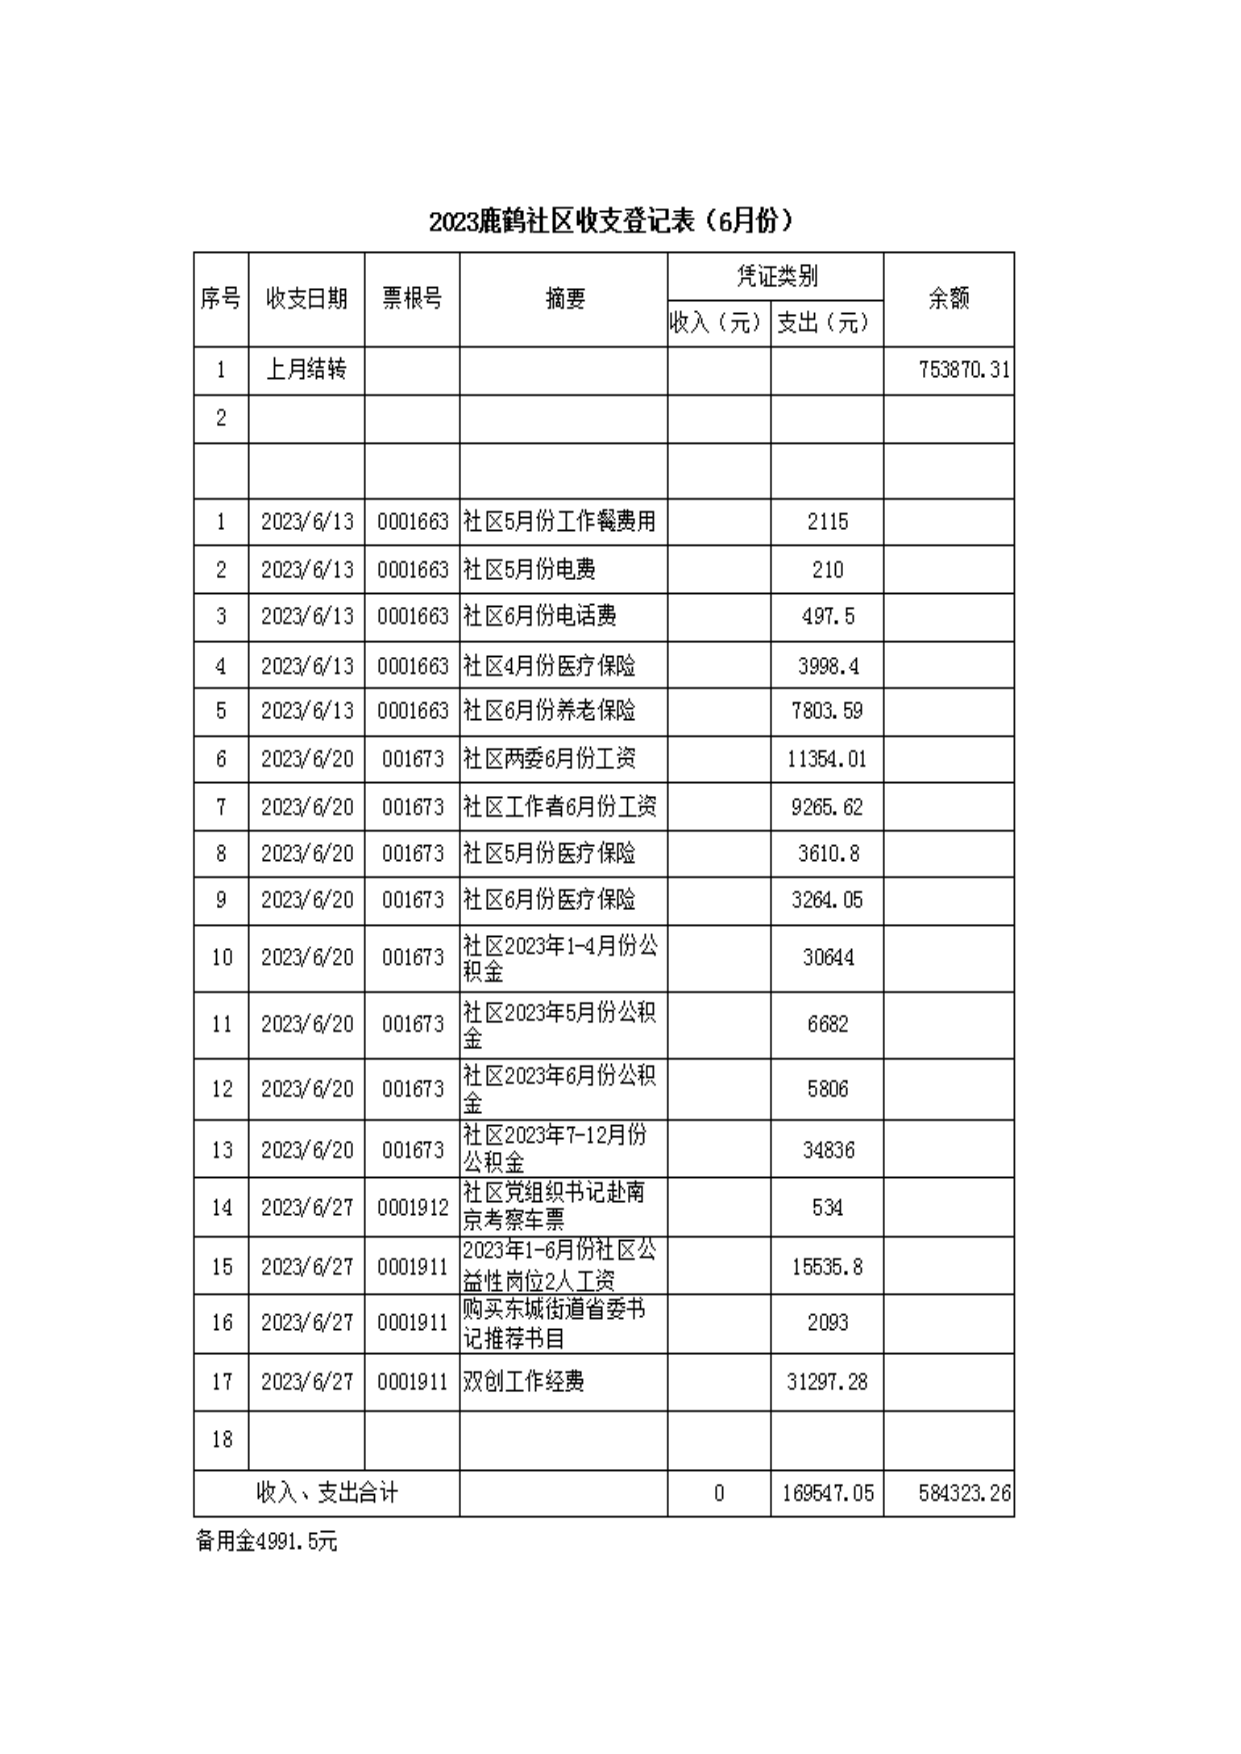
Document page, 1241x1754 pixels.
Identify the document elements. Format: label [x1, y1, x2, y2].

picture [187, 162, 1030, 1583]
